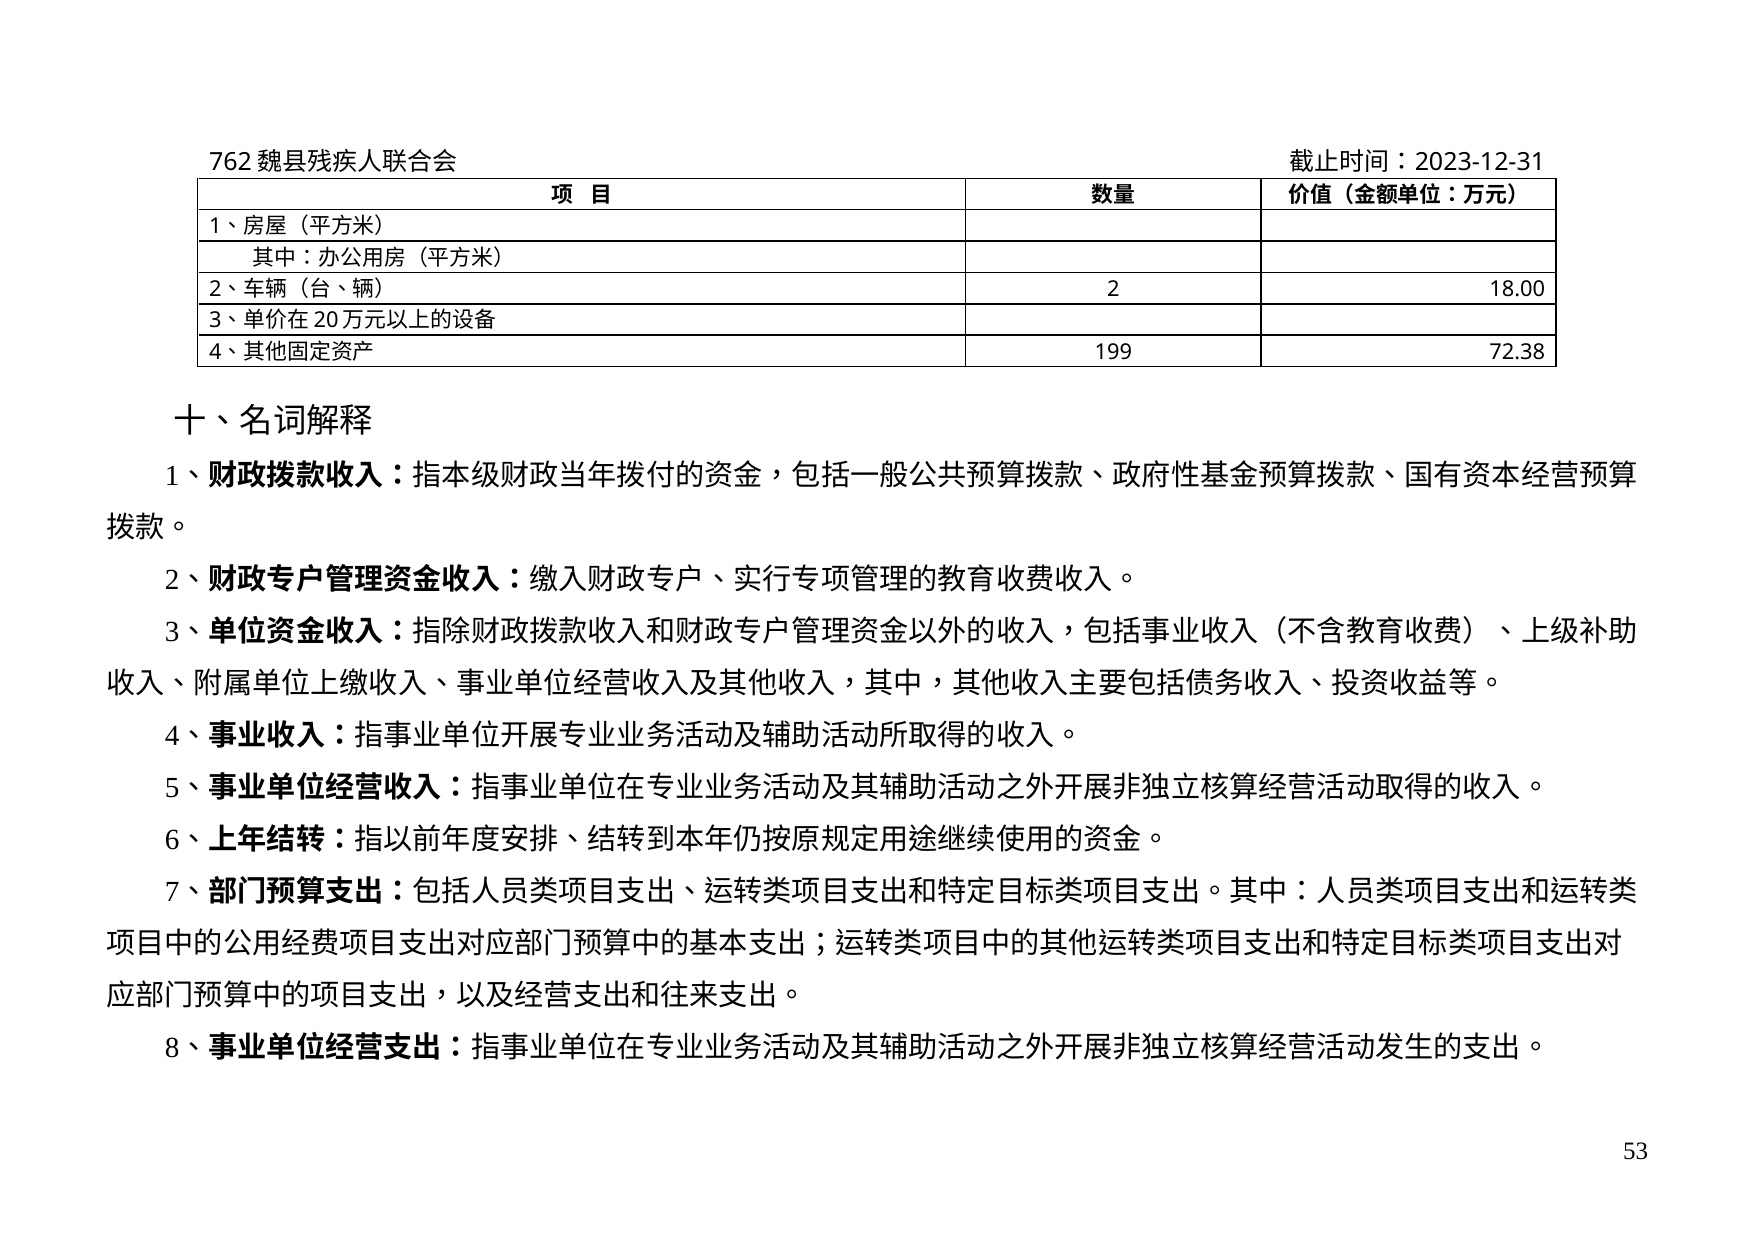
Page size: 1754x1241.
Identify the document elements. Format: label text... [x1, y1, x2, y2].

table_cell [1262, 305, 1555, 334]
text 1、财政拨款收入：指本级财政当年拨付的资金，包括一般公共预算拨款、政府性基金预算拨款、国有资本经营预算拨款。 [106, 443, 1648, 547]
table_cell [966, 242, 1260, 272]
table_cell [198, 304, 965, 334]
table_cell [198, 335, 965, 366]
text 2、财政专户管理资金收入：缴入财政专户、实行专项管理的教育收费收入。 [106, 547, 1648, 599]
text 4、事业收入：指事业单位开展专业业务活动及辅助活动所取得的收入。 [106, 704, 1648, 756]
text 6、上年结转：指以前年度安排、结转到本年仍按原规定用途继续使用的资金。 [106, 808, 1648, 860]
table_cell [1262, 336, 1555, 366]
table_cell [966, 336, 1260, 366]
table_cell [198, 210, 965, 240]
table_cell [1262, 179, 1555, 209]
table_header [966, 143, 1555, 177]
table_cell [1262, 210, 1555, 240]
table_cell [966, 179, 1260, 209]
text 3、单位资金收入：指除财政拨款收入和财政专户管理资金以外的收入，包括事业收入（不含教育收费）、上级补助收入、附属单位上缴收入、事业单位经营收入及其他收入，其中，其他收入主要包括债务收入、投资收益等。 [106, 599, 1648, 704]
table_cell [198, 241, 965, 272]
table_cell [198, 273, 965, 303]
text 8、事业单位经营支出：指事业单位在专业业务活动及其辅助活动之外开展非独立核算经营活动发生的支出。 [106, 1016, 1648, 1068]
text 5、事业单位经营收入：指事业单位在专业业务活动及其辅助活动之外开展非独立核算经营活动取得的收入。 [106, 756, 1648, 808]
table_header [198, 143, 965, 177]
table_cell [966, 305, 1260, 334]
text 十、名词解释 [106, 397, 1648, 442]
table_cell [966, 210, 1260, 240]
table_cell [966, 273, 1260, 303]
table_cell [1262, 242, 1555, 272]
text 7、部门预算支出：包括人员类项目支出、运转类项目支出和特定目标类项目支出。其中：人员类项目支出和运转类项目中的公用经费项目支出对应部门预算中的基本支出；运转类项目中的其他运转类项目支出和特定目标类项目支出对应部门预算中的项目支出，以及经营支出和往来支出。 [106, 860, 1648, 1016]
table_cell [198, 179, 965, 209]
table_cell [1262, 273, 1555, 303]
